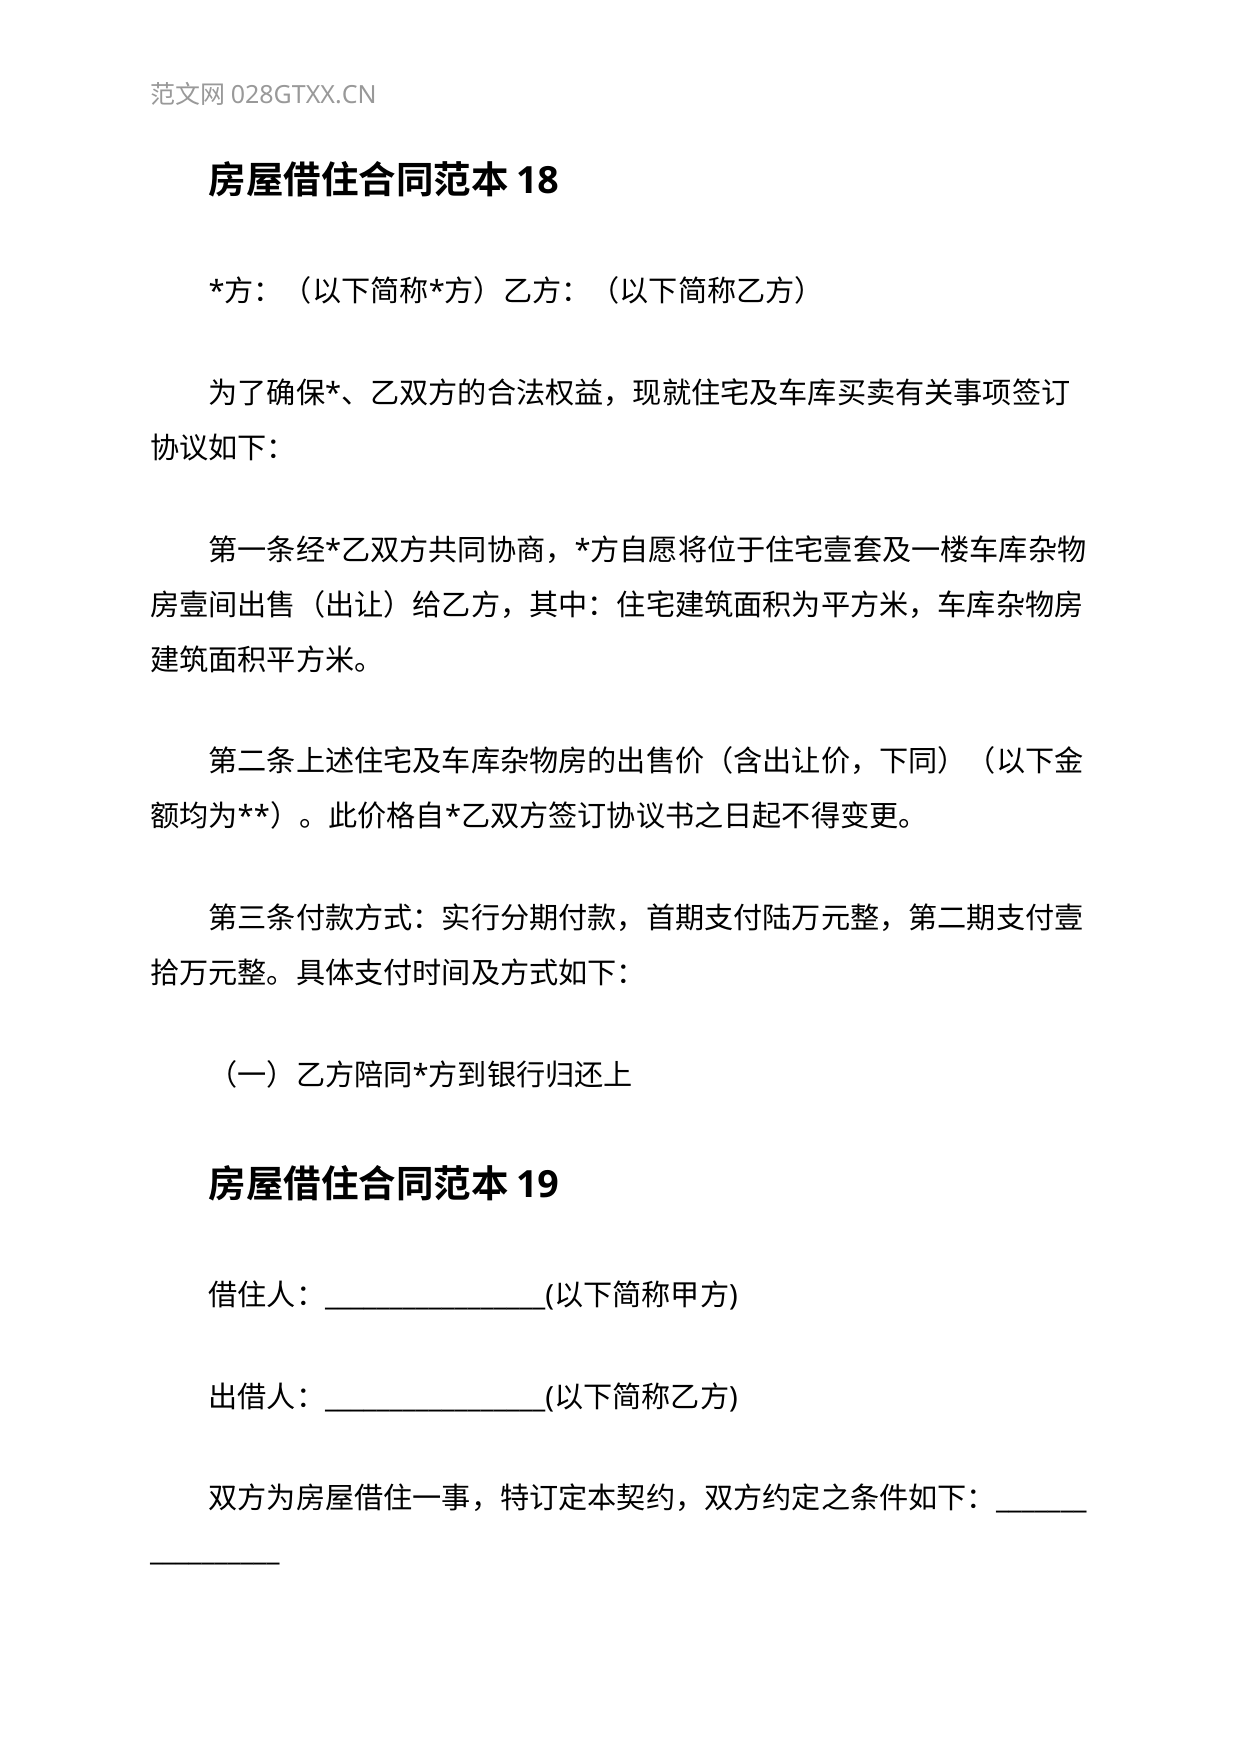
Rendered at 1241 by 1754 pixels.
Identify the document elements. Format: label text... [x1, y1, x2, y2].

text 第一条经*乙双方共同协商，*方自愿将位于住宅壹套及一楼车库杂物房壹间出售（出让）给乙方，其中：住宅建筑面积为平方米，车库杂物房建筑面积平方米。 [150, 526, 1090, 678]
text 第三条付款方式：实行分期付款，首期支付陆万元整，第二期支付壹拾万元整。具体支付时间及方式如下： [150, 895, 1090, 992]
text 出借人：_________________(以下简称乙方) [150, 1373, 1090, 1416]
text 房屋借住合同范本19 [150, 1153, 1090, 1208]
text （一）乙方陪同*方到银行归还上 [150, 1052, 1090, 1094]
text 双方为房屋借住一事，特订定本契约，双方约定之条件如下：_________________ [150, 1475, 1090, 1569]
text *方：（以下简称*方）乙方：（以下简称乙方） [150, 268, 1090, 310]
text 为了确保*、乙双方的合法权益，现就住宅及车库买卖有关事项签订协议如下： [150, 369, 1090, 467]
text 借住人：_________________(以下简称甲方) [150, 1271, 1090, 1313]
text 第二条上述住宅及车库杂物房的出售价（含出让价，下同）（以下金额均为**）。此价格自*乙双方签订协议书之日起不得变更。 [150, 738, 1090, 835]
text 房屋借住合同范本18 [150, 150, 1090, 204]
